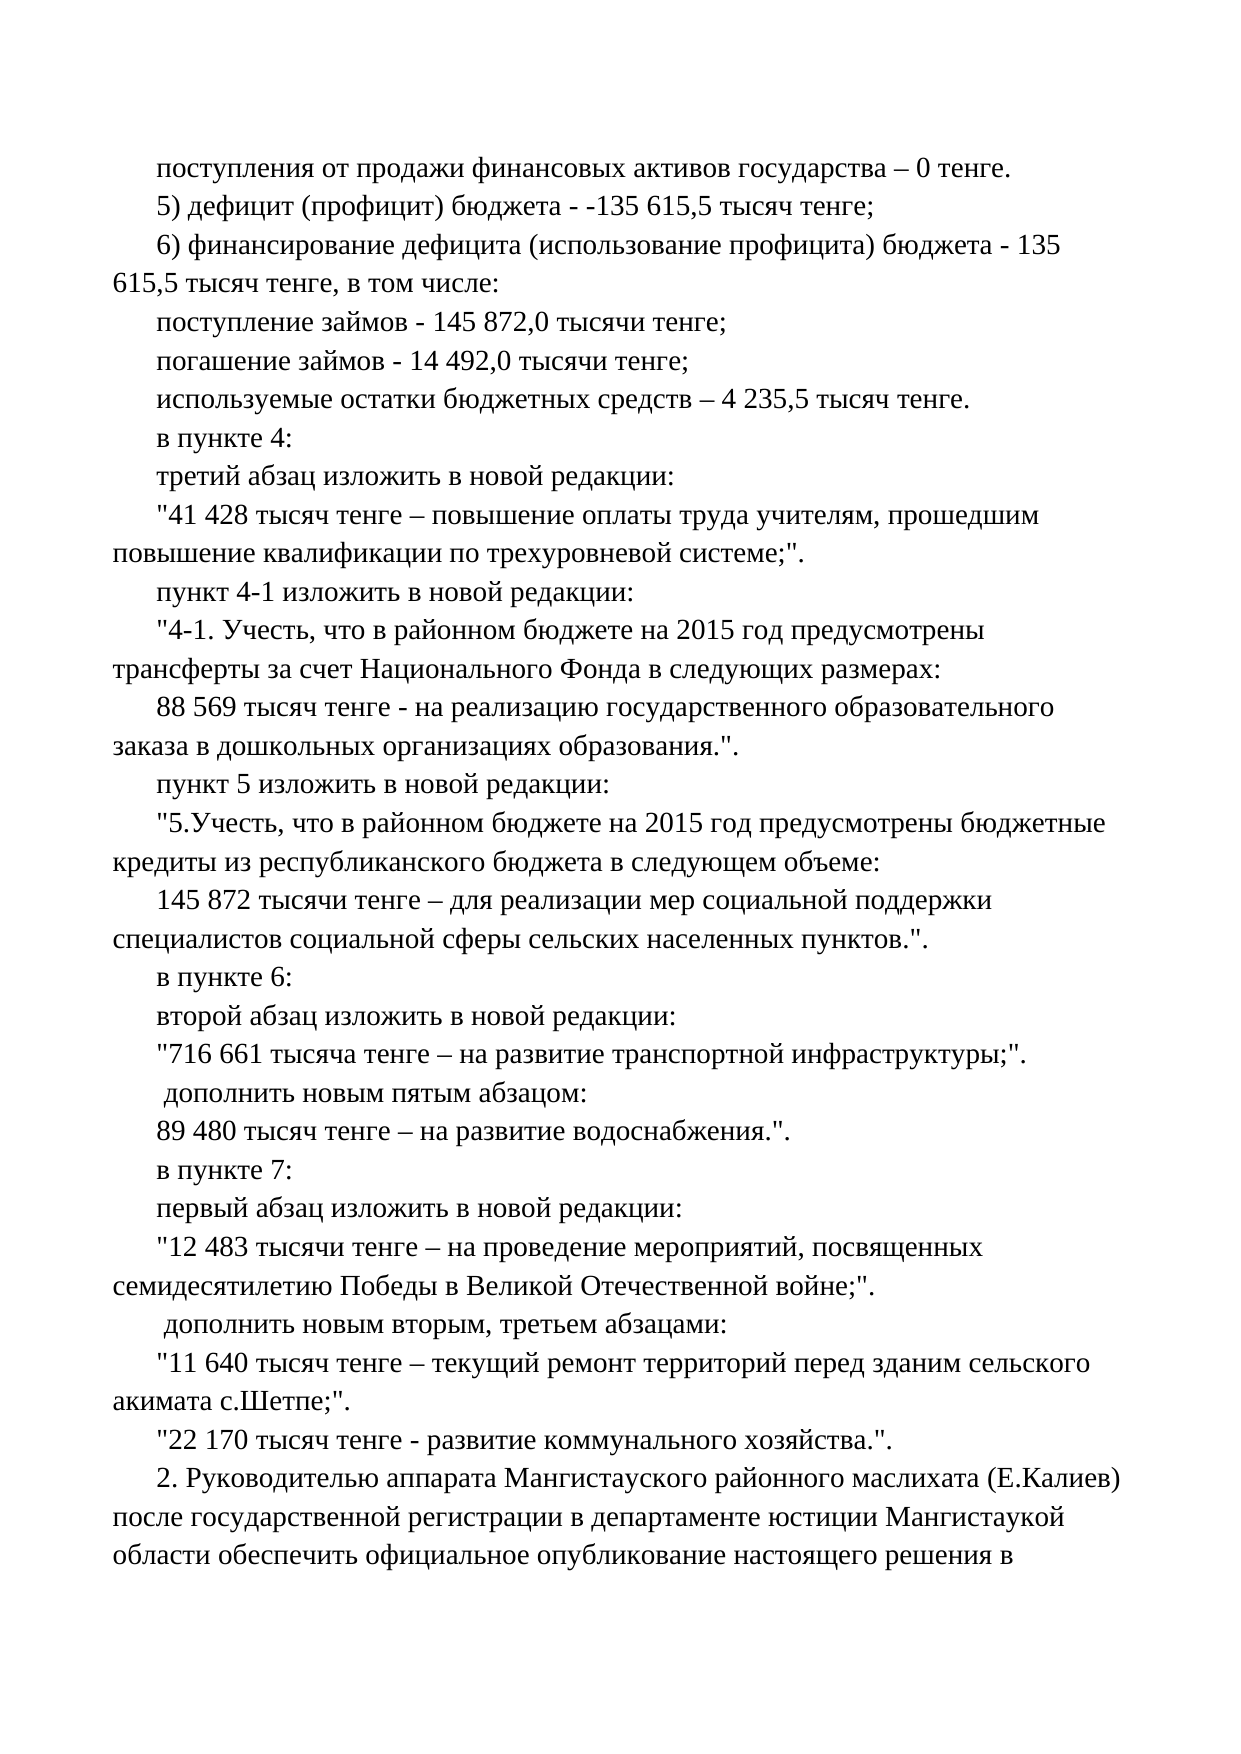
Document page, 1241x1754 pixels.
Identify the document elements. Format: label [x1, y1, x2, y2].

text [112, 150, 1128, 1571]
